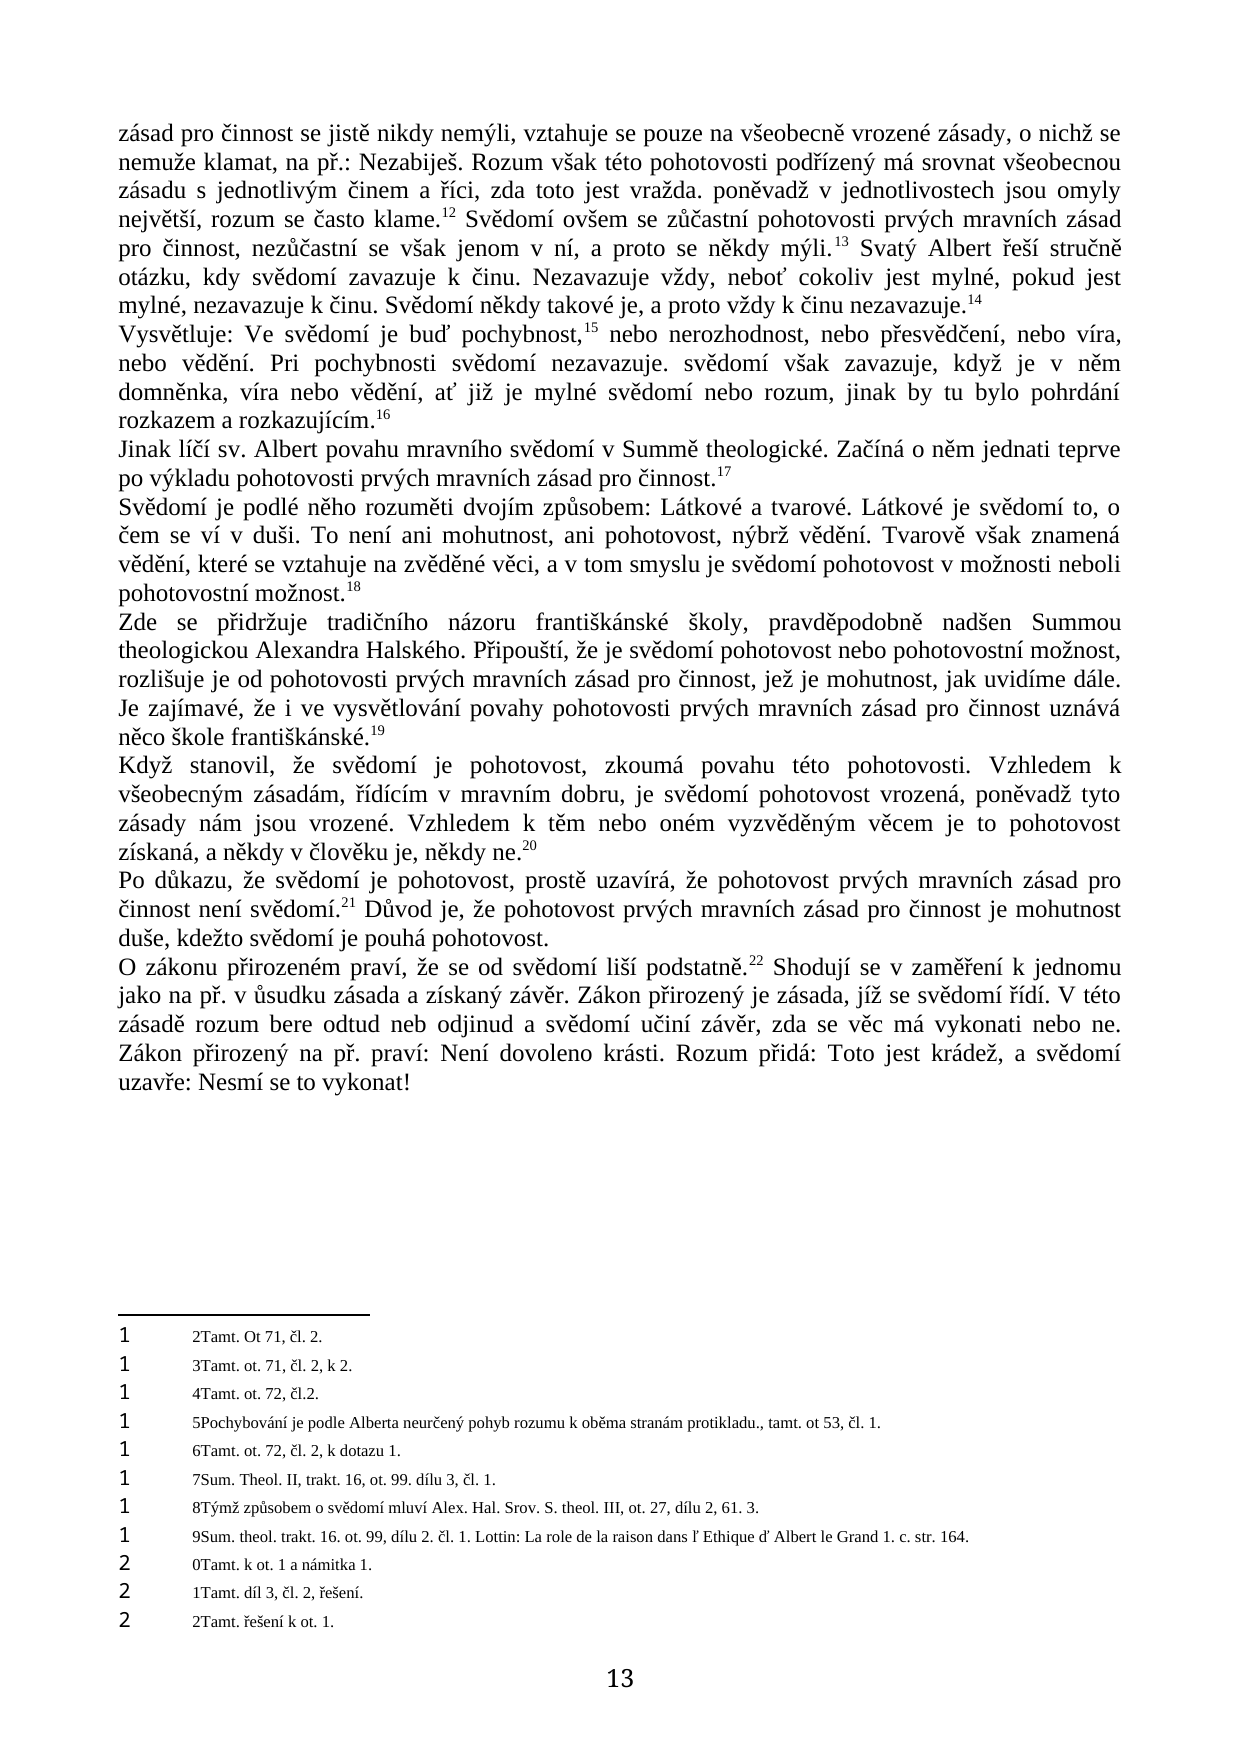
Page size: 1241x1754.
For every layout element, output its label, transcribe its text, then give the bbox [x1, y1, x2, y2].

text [118, 118, 1122, 319]
text Když stanovil, že svědomí je pohotovost, zkoumá povahu této pohotovosti. Vzhledem k všeobecným zásadám, řídícím v mravním dobru, je svědomí pohotovost vrozená, poněvadž tyto zásady nám jsou vrozené. Vzhledem k těm nebo oném vyzvěděným věcem je to pohotovost získaná, a někdy v člověku je, někdy ne.20 [118, 751, 1122, 866]
text Po důkazu, že svědomí je pohotovost, prostě uzavírá, že pohotovost prvých mravních zásad pro činnost není svědomí.21 Důvod je, že pohotovost prvých mravních zásad pro činnost je mohutnost duše, kdežto svědomí je pouhá pohotovost. [118, 866, 1122, 952]
text Svědomí je podlé něho rozuměti dvojím způsobem: Látkové a tvarové. Látkové je svědomí to, o čem se ví v duši. To není ani mohutnost, ani pohotovost, nýbrž vědění. Tvarově však znamená vědění, které se vztahuje na zvěděné věci, a v tom smyslu je svědomí pohotovost v možnosti neboli pohotovostní možnost.18 [118, 492, 1122, 607]
text Vysvětluje: Ve svědomí je buď pochybnost,15 nebo nerozhodnost, nebo přesvědčení, nebo víra, nebo vědění. Pri pochybnosti svědomí nezavazuje. svědomí však zavazuje, když je v něm domněnka, víra nebo vědění, ať již je mylné svědomí nebo rozum, jinak by tu bylo pohrdání rozkazem a rozkazujícím.16 [118, 319, 1122, 434]
text O zákonu přirozeném praví, že se od svědomí liší podstatně.22 Shodují se v zaměření k jednomu jako na př. v ůsudku zásada a získaný závěr. Zákon přirozený je zásada, jíž se svědomí řídí. V této zásadě rozum bere odtud neb odjinud a svědomí učiní závěr, zda se věc má vykonati nebo ne. Zákon přirozený na př. praví: Není dovoleno krásti. Rozum přidá: Toto jest krádež, a svědomí uzavře: Nesmí se to vykonat! [118, 952, 1122, 1096]
text Jinak líčí sv. Albert povahu mravního svědomí v Summě theologické. Začíná o něm jednati teprve po výkladu pohotovosti prvých mravních zásad pro činnost.17 [118, 434, 1122, 492]
text Zde se přidržuje tradičního názoru františkánské školy, pravděpodobně nadšen Summou theologickou Alexandra Halského. Připouští, že je svědomí pohotovost nebo pohotovostní možnost, rozlišuje je od pohotovosti prvých mravních zásad pro činnost, jež je mohutnost, jak uvidíme dále. Je zajímavé, že i ve vysvětlování povahy pohotovosti prvých mravních zásad pro činnost uznává něco škole františkánské.19 [118, 607, 1122, 751]
